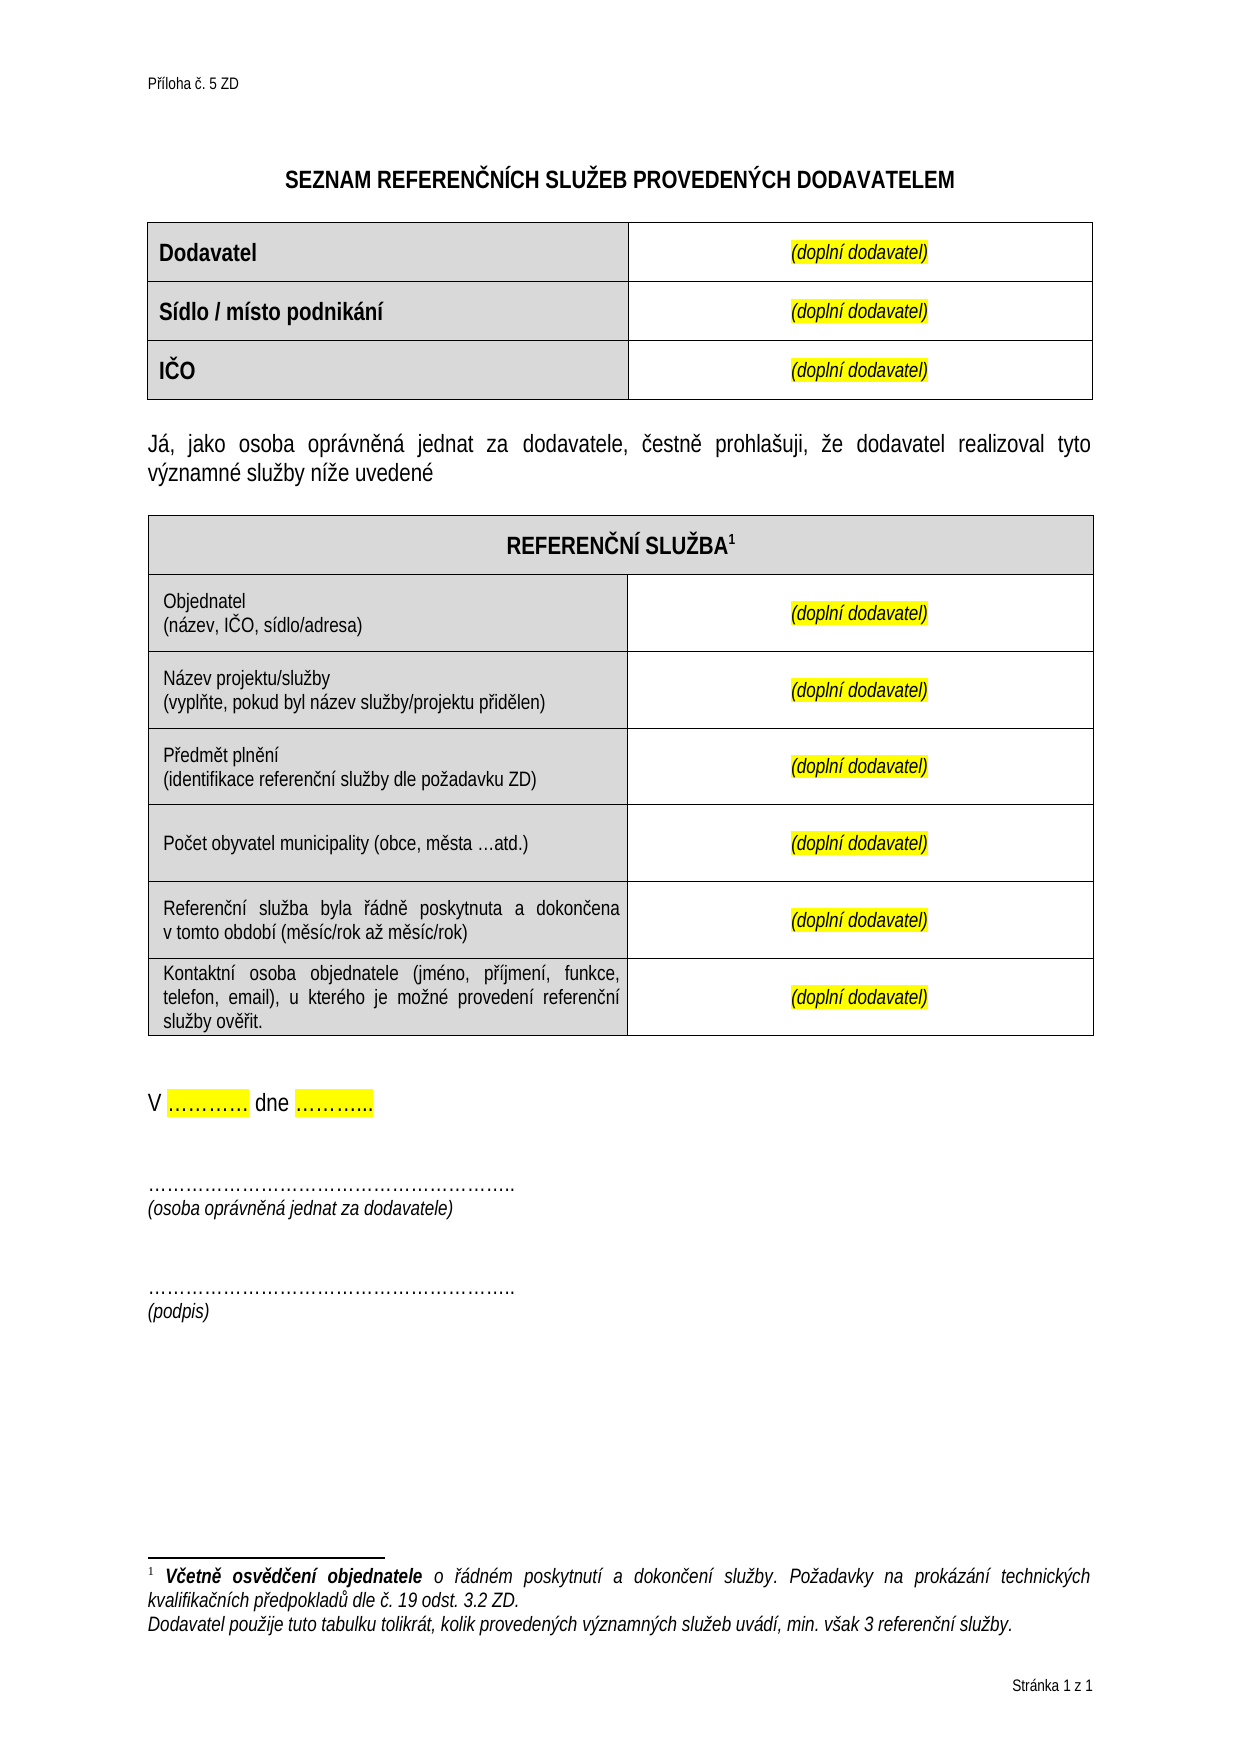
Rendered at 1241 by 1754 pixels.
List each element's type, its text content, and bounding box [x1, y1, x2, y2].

text SEZNAM REFERENČNÍCH SLUŽEB PROVEDENÝCH DODAVATELEM [148, 165, 1092, 193]
table_cell Název projektu/služby (vyplňte, pokud byl název služby/projektu přidělen) [149, 652, 627, 728]
table_cell (doplní dodavatel) [628, 575, 1093, 651]
table_cell Sídlo / místo podnikání [148, 282, 628, 340]
text ………………………………………………….. [148, 1273, 1092, 1299]
table_cell (doplní dodavatel) [628, 882, 1093, 958]
table_header (doplní dodavatel) [629, 223, 1092, 281]
table_cell (doplní dodavatel) [629, 341, 1092, 399]
table_cell Objednatel (název, IČO, sídlo/adresa) [149, 575, 627, 651]
table_cell IČO [148, 341, 628, 399]
table_cell Počet obyvatel municipality (obce, města …atd.) [149, 805, 627, 881]
table_cell (doplní dodavatel) [628, 729, 1093, 804]
text (podpis) [148, 1299, 1092, 1323]
text Já, jako osoba oprávněná jednat za dodavatele, čestně prohlašuji, že dodavatel realizoval tyto významné služby níže uvedené [148, 429, 1092, 486]
table_header Dodavatel [148, 223, 628, 281]
text ………………………………………………….. [148, 1170, 1092, 1196]
table_cell (doplní dodavatel) [628, 805, 1093, 881]
table_cell Předmět plnění (identifikace referenční služby dle požadavku ZD) [149, 729, 627, 804]
table_header REFERENČNÍ SLUŽBA [149, 516, 1093, 574]
table_cell (doplní dodavatel) [629, 282, 1092, 340]
table_cell Kontaktní osoba objednatele (jméno, příjmení, funkce, telefon, email), u kterého je možné provedení referenční služby ověřit. [149, 959, 627, 1035]
text V ………… dne ………... [148, 1088, 1092, 1117]
table_cell (doplní dodavatel) [628, 652, 1093, 728]
table_cell (doplní dodavatel) [628, 959, 1093, 1035]
table_cell Referenční služba byla řádně poskytnuta a dokončena v tomto období (měsíc/rok až měsíc/rok) [149, 882, 627, 958]
text (osoba oprávněná jednat za dodavatele) [148, 1196, 1092, 1220]
